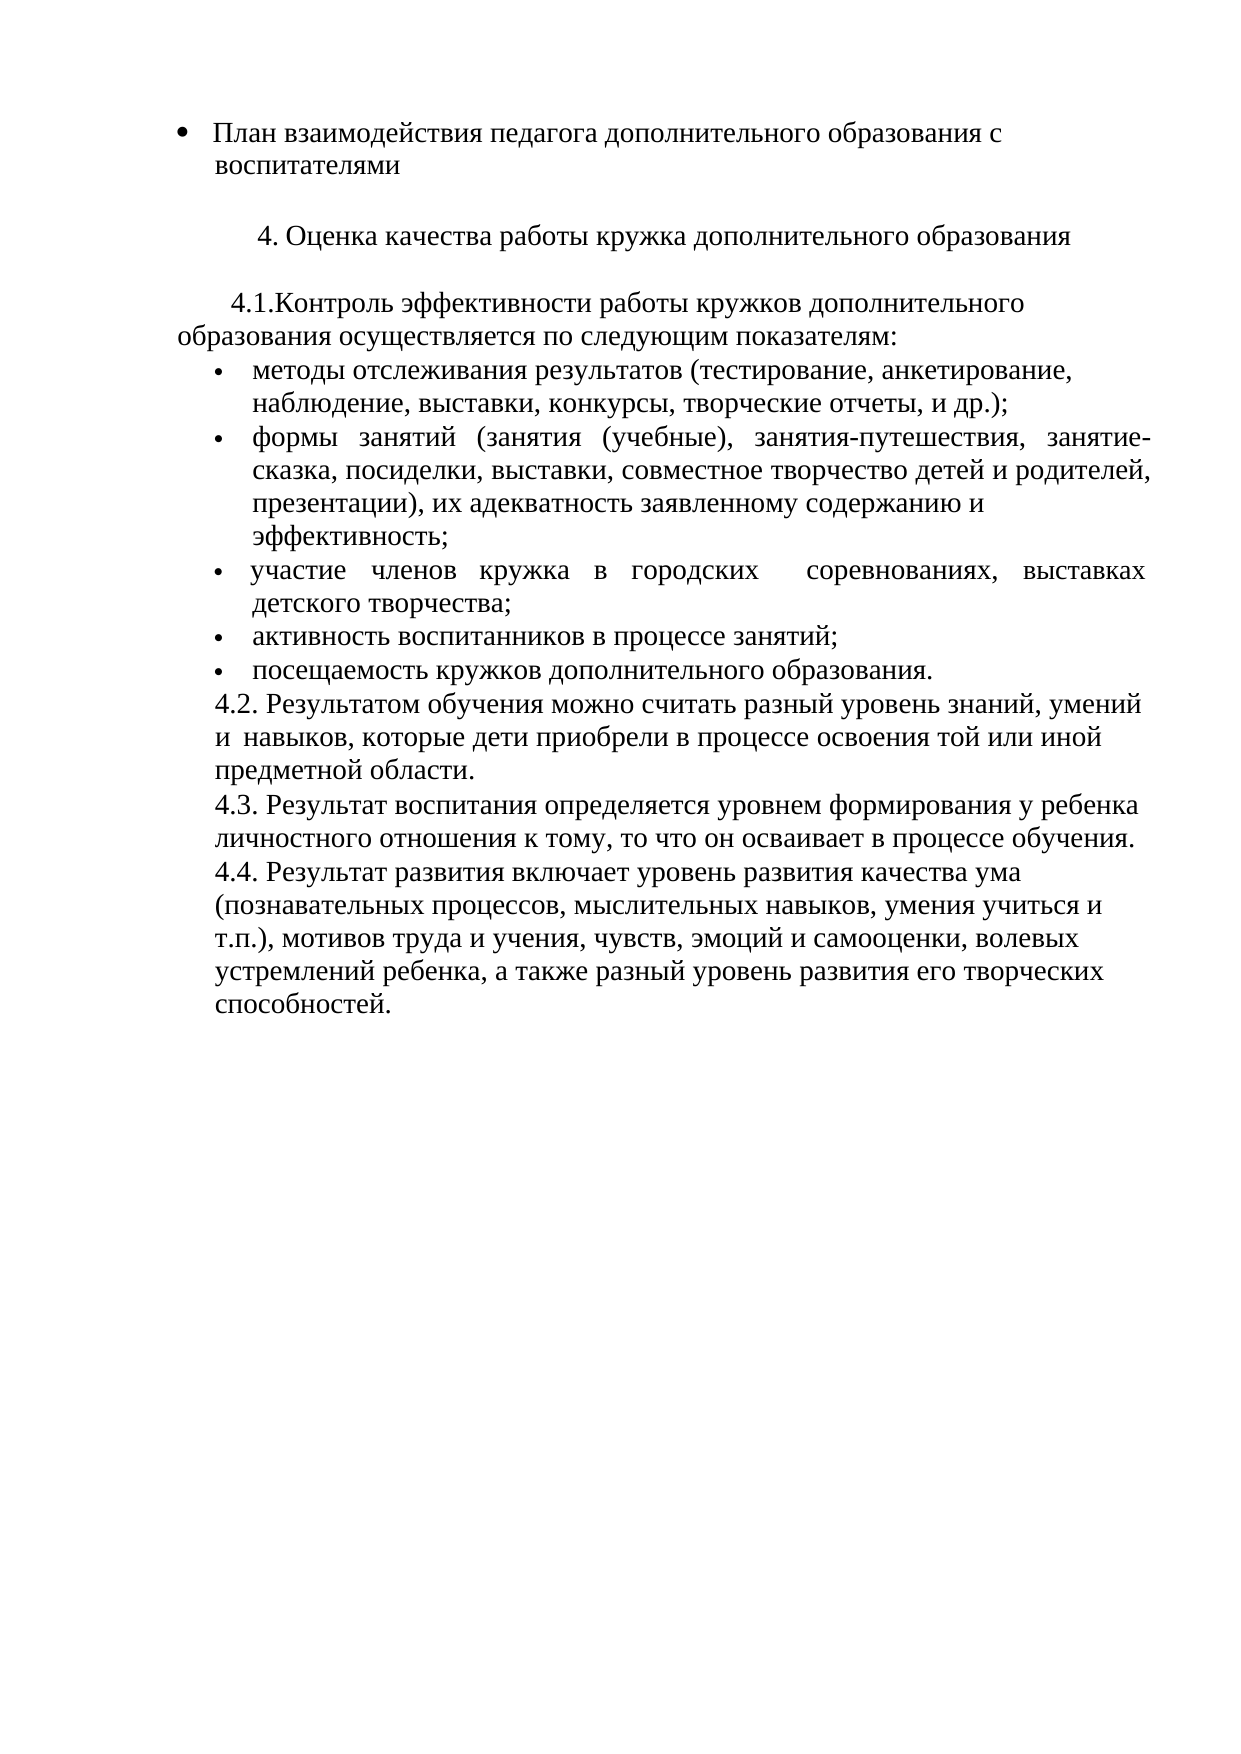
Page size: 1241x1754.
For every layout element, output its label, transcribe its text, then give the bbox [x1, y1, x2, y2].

list формы занятий (занятия (учебные), занятия-путешествия, занятие-сказка, посиделки, выставки, совместное творчество детей и родителей, презентации), их адекватность заявленному содержанию и [215, 420, 1152, 518]
text 4.1.Контроль эффективности работы кружков дополнительного образования осуществляется по следующим показателям: [177, 287, 1152, 352]
text 4.3. Результат воспитания определяется уровнем формирования у ребенка личностного отношения к тому, то что он осваивает в процессе обучения. 4.4. Результат развития включает уровень развития качества ума (познавательных процессов, мыслительных навыков, умения учиться и т.п.), мотивов труда и учения, чувств, эмоций и самооценки, волевых устремлений ребенка, а также разный уровень развития его творческих способностей. [214, 788, 1152, 1020]
list посещаемость кружков дополнительного образования. [215, 652, 1152, 686]
text  участие членов кружка в городских соревнованиях, выставках [214, 552, 1152, 586]
list навыков, которые дети приобрели в процессе освоения той или иной предметной области. [214, 721, 1150, 786]
list активность воспитанников в процессе занятий; [215, 619, 1152, 652]
text детского творчества; [252, 586, 1152, 619]
text 4.2. Результатом обучения можно считать разный уровень знаний, умений [214, 686, 1152, 719]
list методы отслеживания результатов (тестирование, анкетирование, наблюдение, выставки, конкурсы, творческие отчеты, и др.); [215, 353, 1152, 418]
text эффективность; [252, 518, 1152, 552]
text  План взаимодействия педагога дополнительного образования с воспитателями [177, 117, 1152, 181]
list Оценка качества работы кружка дополнительного образования [257, 218, 1152, 251]
